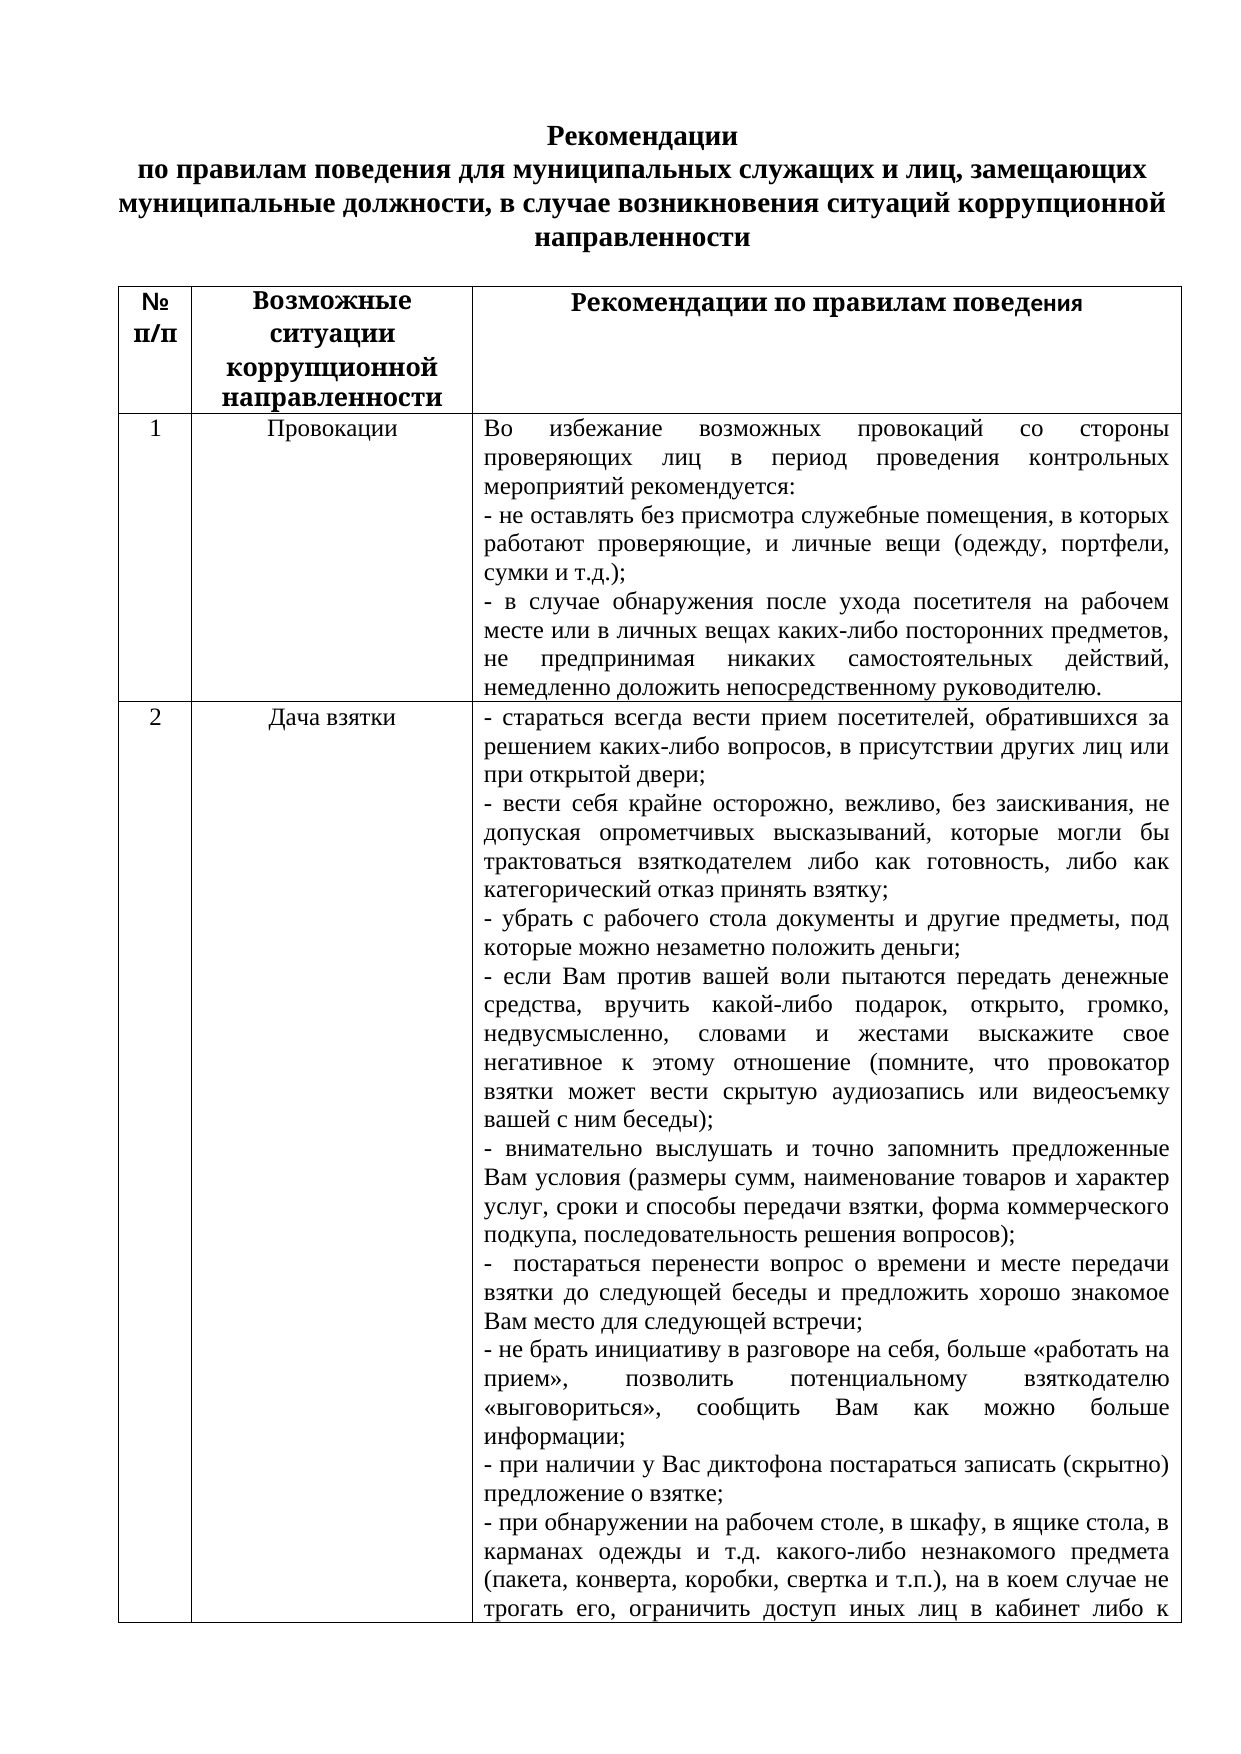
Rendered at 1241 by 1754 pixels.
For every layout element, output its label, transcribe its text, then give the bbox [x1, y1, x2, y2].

table_header Возможные ситуации коррупционной направленности [192, 287, 472, 412]
text по правилам поведения для муниципальных служащих и лиц, замещающих муниципальные должности, в случае возникновения ситуаций коррупционной направленности [118, 152, 1167, 252]
table_cell Дача взятки [192, 702, 472, 1622]
table_cell Во избежание возможных провокаций со стороны проверяющих лиц в период проведения контрольных мероприятий рекомендуется: - не оставлять без присмотра служебные помещения, в которых работают проверяющие, и личные вещи (одежду, портфели, сумки и т.д.); - в случае обнаружения после ухода посетителя на рабочем месте или в личных вещах каких-либо посторонних предметов, не предпринимая никаких самостоятельных действий, немедленно доложить непосредственному руководителю. [473, 414, 1181, 701]
table_header № п/п [119, 287, 191, 412]
table_cell 2 [119, 702, 191, 1622]
table_header Рекомендации по правилам поведения [473, 287, 1181, 412]
table_cell Провокации [192, 414, 472, 701]
table_cell 1 [119, 414, 191, 701]
text Рекомендации [118, 118, 1167, 152]
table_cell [473, 702, 1181, 1622]
